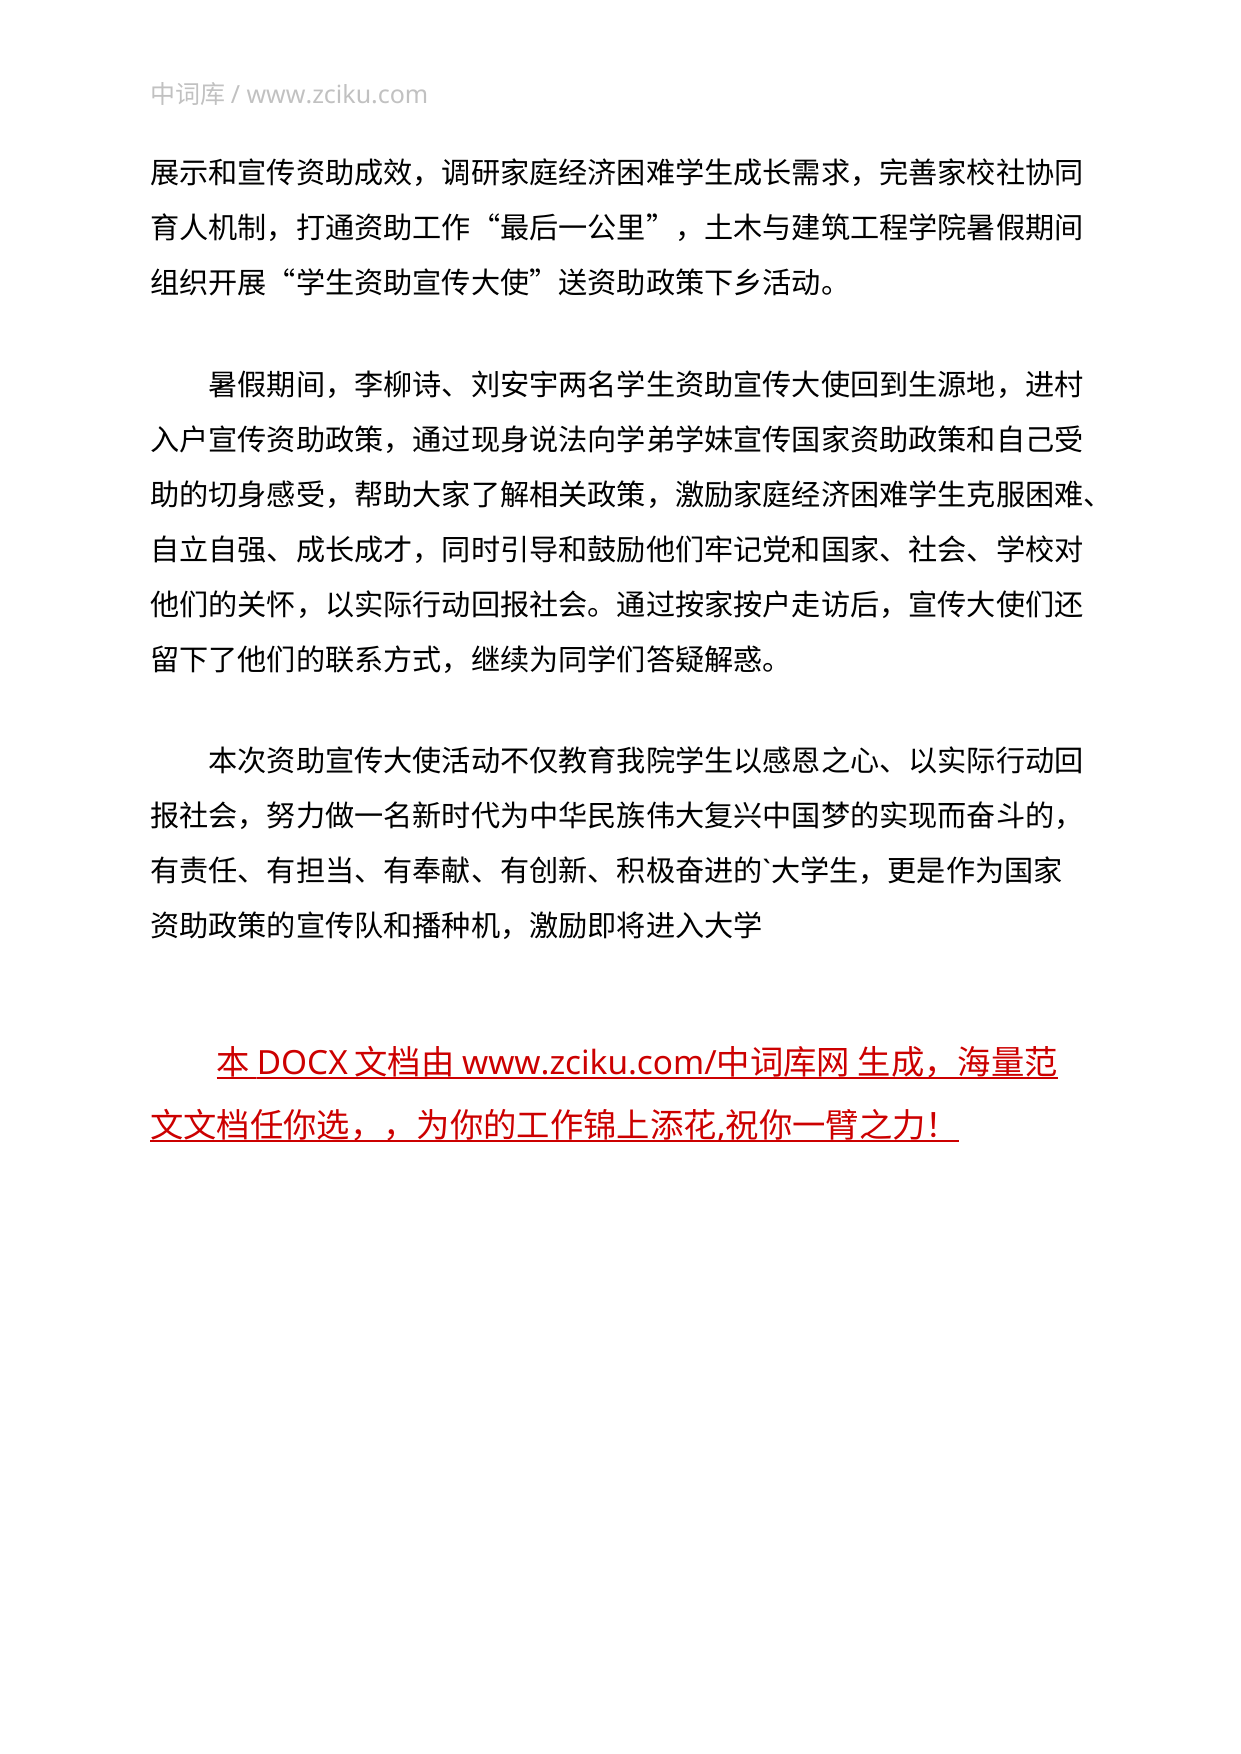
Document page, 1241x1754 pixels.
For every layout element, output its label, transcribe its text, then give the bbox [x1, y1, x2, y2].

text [150, 150, 1090, 302]
text 暑假期间，李柳诗、刘安宇两名学生资助宣传大使回到生源地，进村入户宣传资助政策，通过现身说法向学弟学妹宣传国家资助政策和自己受助的切身感受，帮助大家了解相关政策，激励家庭经济困难学生克服困难、自立自强、成长成才，同时引导和鼓励他们牢记党和国家、社会、学校对他们的关怀，以实际行动回报社会。通过按家按户走访后，宣传大使们还留下了他们的联系方式，继续为同学们答疑解惑。 [150, 362, 1090, 678]
text 本DOCX文档由 www.zciku.com/中词库网 生成，海量范文文档任你选，，为你的工作锦上添花,祝你一臂之力！ [150, 1036, 1090, 1147]
text 本次资助宣传大使活动不仅教育我院学生以感恩之心、以实际行动回报社会，努力做一名新时代为中华民族伟大复兴中国梦的实现而奋斗的，有责任、有担当、有奉献、有创新、积极奋进的`大学生，更是作为国家资助政策的宣传队和播种机，激励即将进入大学 [150, 738, 1090, 945]
